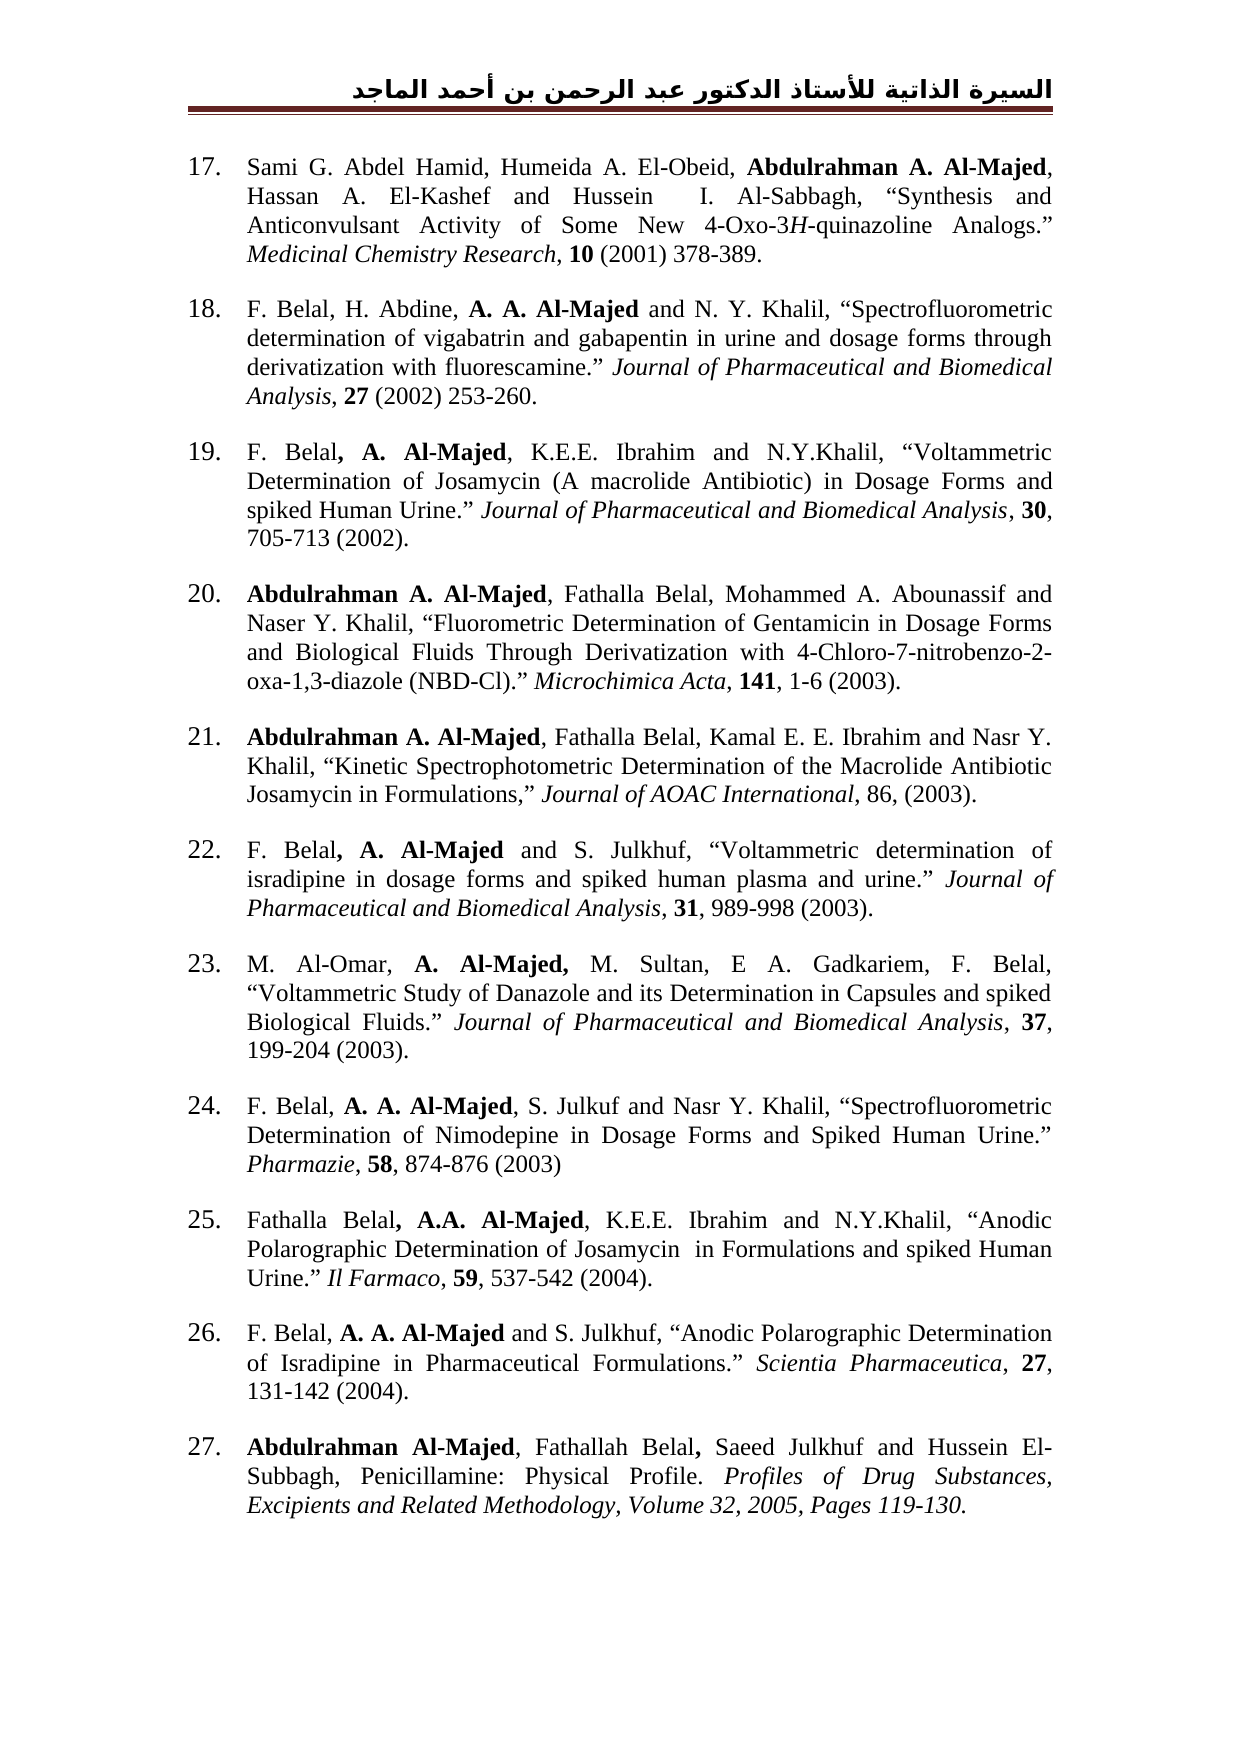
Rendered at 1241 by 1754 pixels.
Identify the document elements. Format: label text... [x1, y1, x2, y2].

list Abdulrahman Al-Majed, Fathallah Belal, Saeed Julkhuf and Hussein El-Subbagh, Penicillamine: Physical Profile. Profiles of Drug Substances, Excipients and Related Methodology, Volume 32, 2005, Pages 119-130. [187, 1430, 1053, 1519]
list F. Belal, A. Al-Majed and S. Julkhuf, “Voltammetric determination of isradipine in dosage forms and spiked human plasma and urine.” Journal of Pharmaceutical and Biomedical Analysis, 31, 989-998 (2003). [187, 833, 1053, 922]
list F. Belal, A. A. Al-Majed and S. Julkhuf, “Anodic Polarographic Determination of Isradipine in Pharmaceutical Formulations.” Scientia Pharmaceutica, 27, 131-142 (2004). [187, 1317, 1053, 1405]
list F. Belal, A. A. Al-Majed, S. Julkuf and Nasr Y. Khalil, “Spectrofluorometric Determination of Nimodepine in Dosage Forms and Spiked Human Urine.” Pharmazie, 58, 874-876 (2003) [187, 1089, 1053, 1178]
list Abdulrahman A. Al-Majed, Fathalla Belal, Kamal E. E. Ibrahim and Nasr Y. Khalil, “Kinetic Spectrophotometric Determination of the Macrolide Antibiotic Josamycin in Formulations,” Journal of AOAC International, 86, (2003). [187, 719, 1053, 808]
list F. Belal, A. Al-Majed, K.E.E. Ibrahim and N.Y.Khalil, “Voltammetric Determination of Josamycin (A macrolide Antibiotic) in Dosage Forms and spiked Human Urine.” Journal of Pharmaceutical and Biomedical Analysis, 30, 705-713 (2002). [187, 435, 1053, 552]
list Abdulrahman A. Al-Majed, Fathalla Belal, Mohammed A. Abounassif and Naser Y. Khalil, “Fluorometric Determination of Gentamicin in Dosage Forms and Biological Fluids Through Derivatization with 4-Chloro-7-nitrobenzo-2-oxa-1,3-diazole (NBD-Cl).” Microchimica Acta, 141, 1-6 (2003). [187, 577, 1053, 694]
list F. Belal, H. Abdine, A. A. Al-Majed and N. Y. Khalil, “Spectrofluorometric determination of vigabatrin and gabapentin in urine and dosage forms through derivatization with fluorescamine.” Journal of Pharmaceutical and Biomedical Analysis, 27 (2002) 253-260. [187, 292, 1053, 410]
list M. Al-Omar, A. Al-Majed, M. Sultan, E A. Gadkariem, F. Belal, “Voltammetric Study of Danazole and its Determination in Capsules and spiked Biological Fluids.” Journal of Pharmaceutical and Biomedical Analysis, 37, 199-204 (2003). [187, 947, 1053, 1064]
list Fathalla Belal, A.A. Al-Majed, K.E.E. Ibrahim and N.Y.Khalil, “Anodic Polarographic Determination of Josamycin in Formulations and spiked Human Urine.” Il Farmaco, 59, 537-542 (2004). [187, 1203, 1053, 1292]
list Sami G. Abdel Hamid, Humeida A. El-Obeid, Abdulrahman A. Al-Majed, Hassan A. El-Kashef and Hussein I. Al-Sabbagh, “Synthesis and Anticonvulsant Activity of Some New 4-Oxo-3H-quinazoline Analogs.” Medicinal Chemistry Research, 10 (2001) 378-389. [187, 150, 1053, 267]
